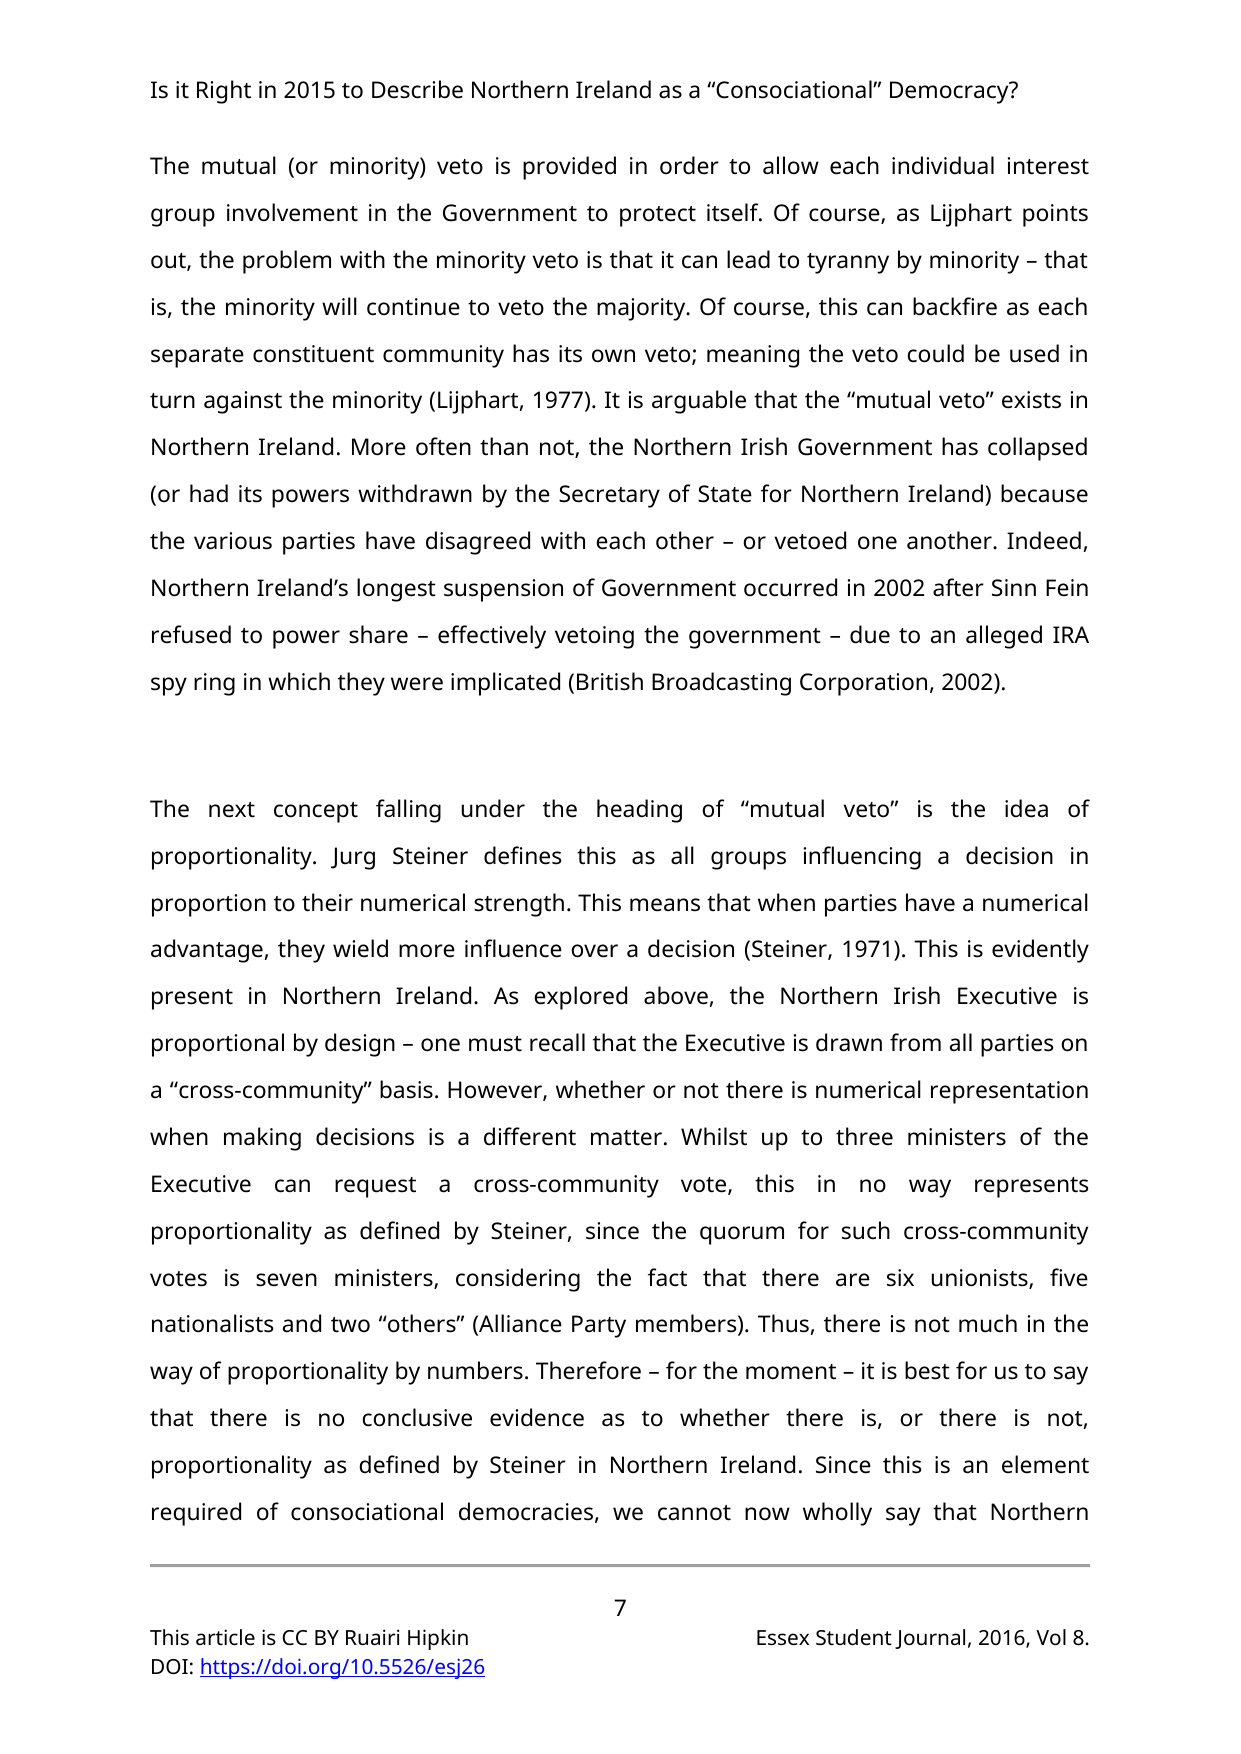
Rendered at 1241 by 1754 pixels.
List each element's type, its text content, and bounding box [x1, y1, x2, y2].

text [150, 793, 1090, 1527]
text The mutual (or minority) veto is provided in order to allow each individual interest group involvement in the Government to protect itself. Of course, as Lijphart points out, the problem with the minority veto is that it can lead to tyranny by minority – that is, the minority will continue to veto the majority. Of course, this can backfire as each separate constituent community has its own veto; meaning the veto could be used in turn against the minority (Lijphart, 1977). It is arguable that the “mutual veto” exists in Northern Ireland. More often than not, the Northern Irish Government has collapsed (or had its powers withdrawn by the Secretary of State for Northern Ireland) because the various parties have disagreed with each other – or vetoed one another. Indeed, Northern Ireland’s longest suspension of Government occurred in 2002 after Sinn Fein refused to power share – effectively vetoing the government – due to an alleged IRA spy ring in which they were implicated (British Broadcasting Corporation, 2002). [150, 150, 1090, 697]
